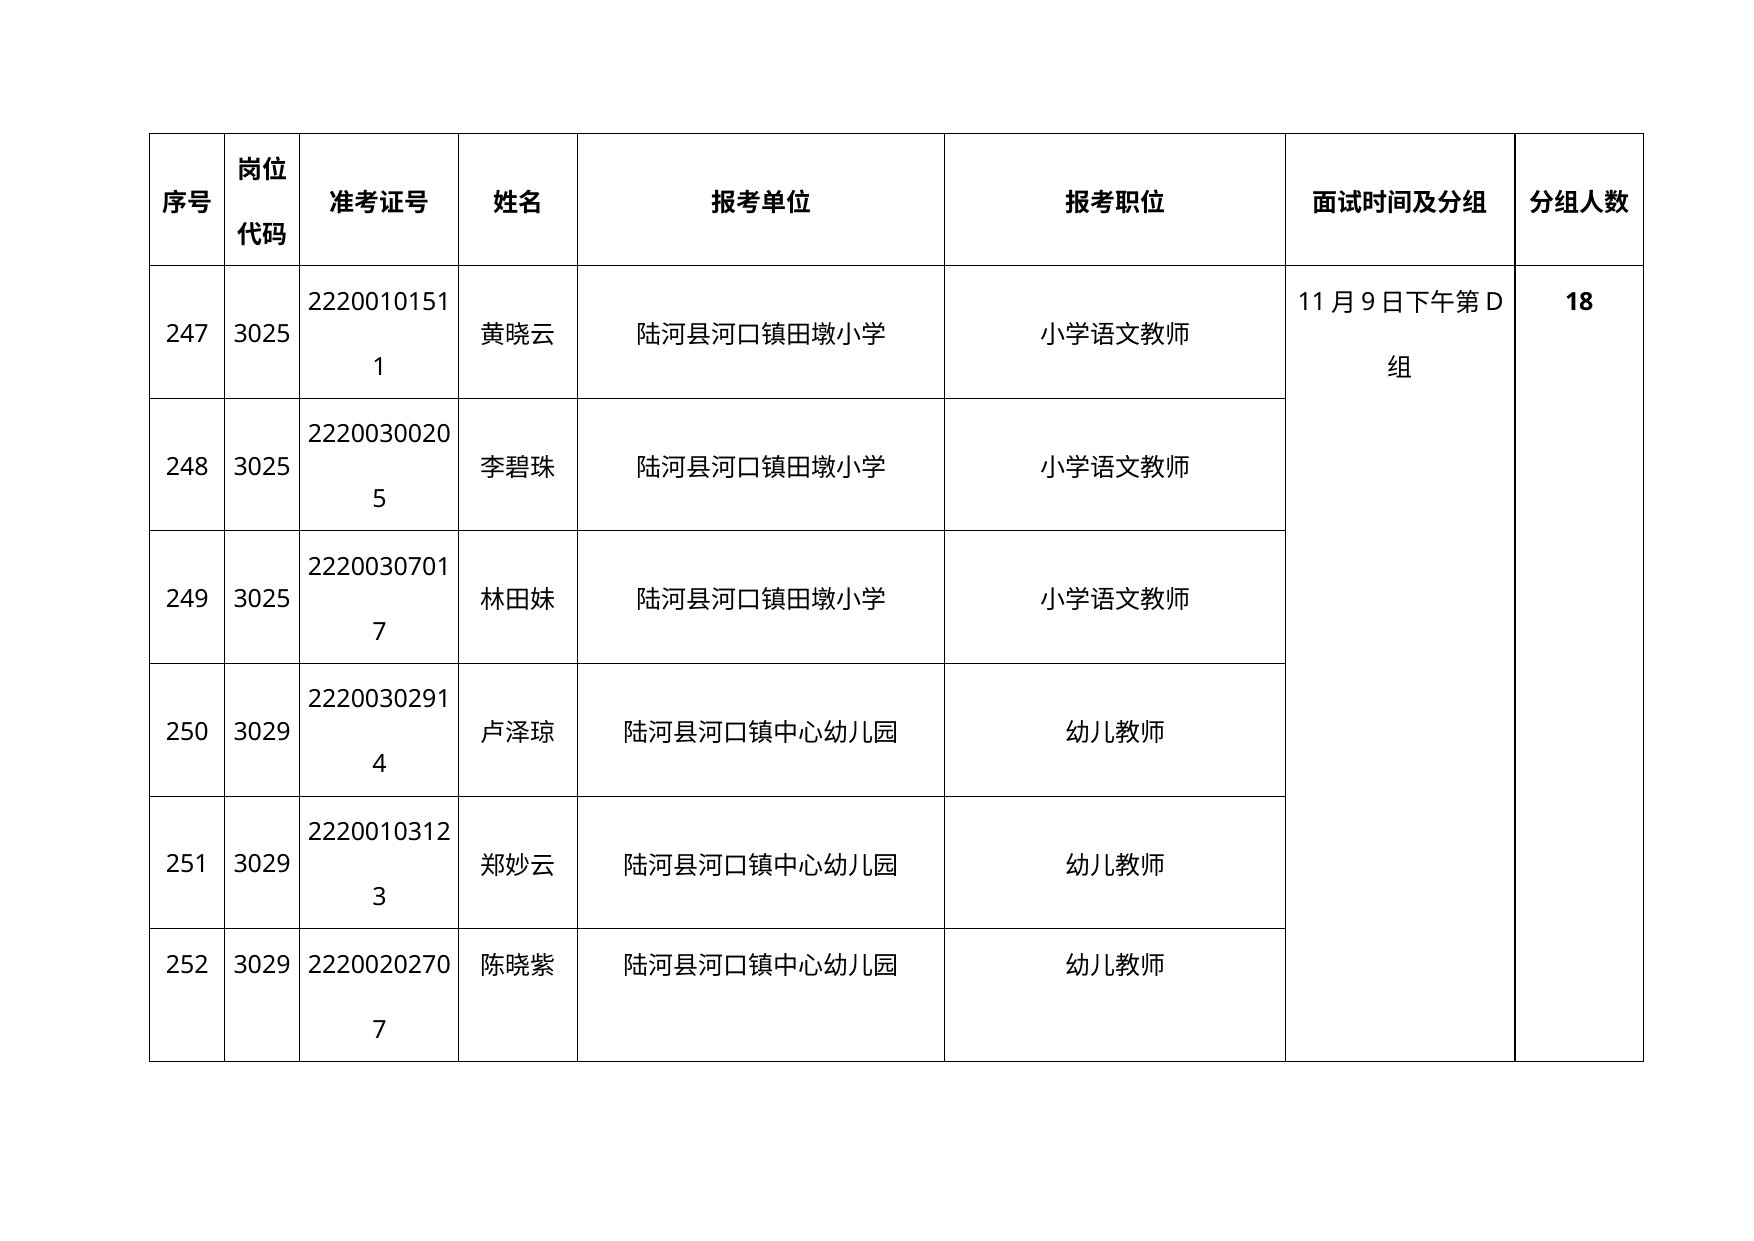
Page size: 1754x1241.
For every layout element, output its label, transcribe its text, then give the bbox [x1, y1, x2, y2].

table_header 序号 [150, 134, 224, 265]
table_cell 250 [150, 664, 224, 796]
table_cell 李碧珠 [459, 399, 577, 530]
table_header 岗位 代码 [225, 134, 299, 265]
table_cell 陆河县河口镇田墩小学 [578, 399, 944, 530]
table_cell 248 [150, 399, 224, 530]
table_header 报考职位 [945, 134, 1285, 265]
table_cell 小学语文教师 [945, 531, 1285, 663]
table_cell 幼儿教师 [945, 797, 1285, 928]
table_cell 3025 [225, 531, 299, 663]
table_cell 249 [150, 531, 224, 663]
table_cell 陈晓紫 [459, 929, 577, 1061]
table_cell 3029 [225, 664, 299, 796]
table_cell 黄晓云 [459, 266, 577, 398]
table_cell 小学语文教师 [945, 266, 1285, 398]
table_cell 18 [1516, 266, 1643, 1061]
table_header 面试时间及分组 [1286, 134, 1514, 265]
table_header 分组人数 [1516, 134, 1643, 265]
table_cell 幼儿教师 [945, 929, 1285, 1061]
table_cell 卢泽琼 [459, 664, 577, 796]
table_cell 陆河县河口镇中心幼儿园 [578, 929, 944, 1061]
table_cell 22200302914 [300, 664, 458, 796]
table_header 准考证号 [300, 134, 458, 265]
table_header 姓名 [459, 134, 577, 265]
table_cell 陆河县河口镇中心幼儿园 [578, 797, 944, 928]
table_cell 22200202707 [300, 929, 458, 1061]
table_cell 3025 [225, 399, 299, 530]
table_cell 251 [150, 797, 224, 928]
table_cell 3029 [225, 797, 299, 928]
table_cell 幼儿教师 [945, 664, 1285, 796]
table_header 报考单位 [578, 134, 944, 265]
table_cell 22200103123 [300, 797, 458, 928]
table_cell 陆河县河口镇田墩小学 [578, 531, 944, 663]
table_cell 3025 [225, 266, 299, 398]
table_cell 247 [150, 266, 224, 398]
table_cell 11月9日下午第D组 [1286, 266, 1514, 1061]
table_cell 小学语文教师 [945, 399, 1285, 530]
table_cell 3029 [225, 929, 299, 1061]
table_cell 252 [150, 929, 224, 1061]
table_cell 郑妙云 [459, 797, 577, 928]
table_cell 22200300205 [300, 399, 458, 530]
table_cell 陆河县河口镇田墩小学 [578, 266, 944, 398]
table_cell 陆河县河口镇中心幼儿园 [578, 664, 944, 796]
table_cell 22200307017 [300, 531, 458, 663]
table_cell 22200101511 [300, 266, 458, 398]
table_cell 林田妹 [459, 531, 577, 663]
